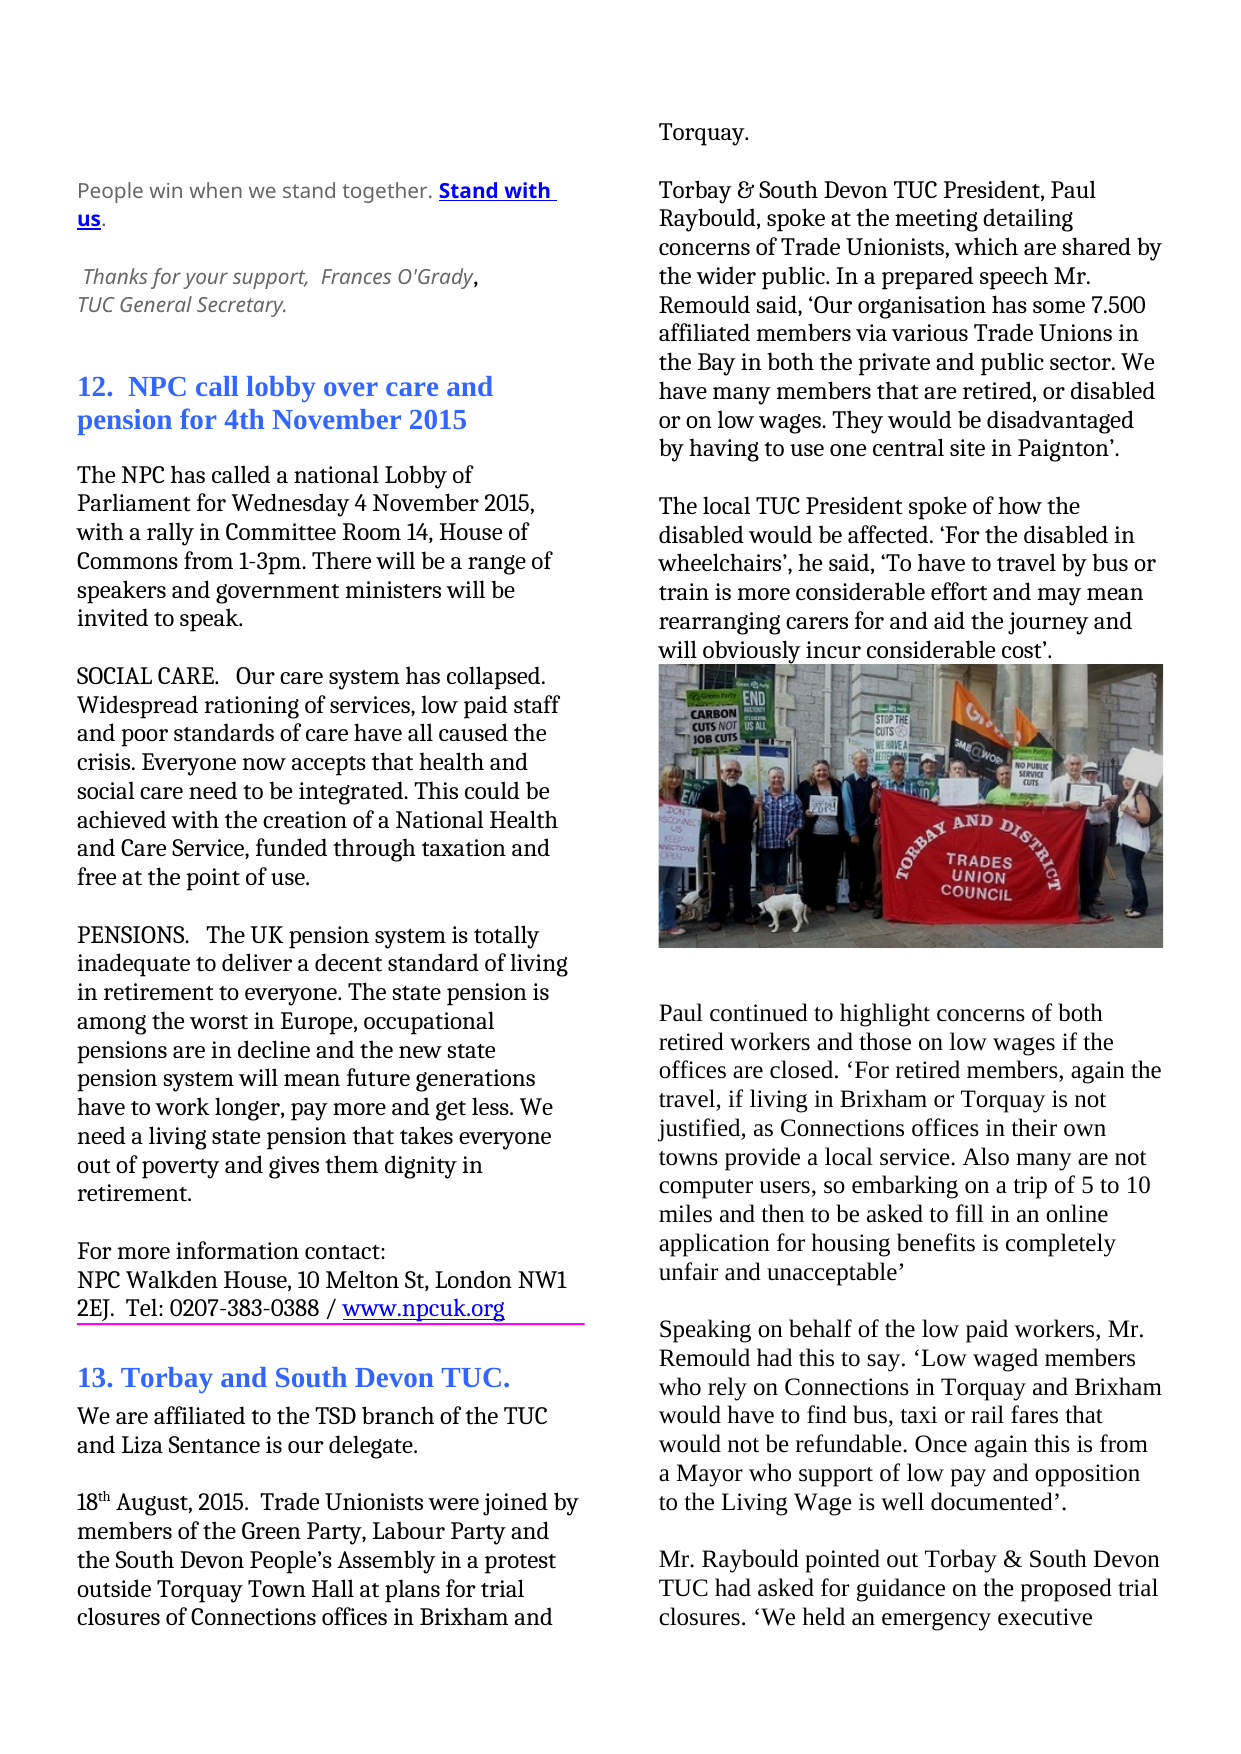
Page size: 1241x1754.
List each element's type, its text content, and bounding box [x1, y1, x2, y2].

text For more information contact: [77, 1237, 582, 1266]
text Thanks for your support, Frances O'Grady, [77, 262, 582, 291]
text NPC Walkden House, 10 Melton St, London NW1 2EJ. Tel: 0207-383-0388 / www.npcuk.org [77, 1266, 582, 1323]
subtitle 12. NPC call lobby over care and pension for 4th November 2015 [77, 369, 582, 436]
text The NPC has called a national Lobby of Parliament for Wednesday 4 November 2015, with a rally in Committee Room 14, House of Commons from 1-3pm. There will be a range of speakers and government ministers will be invited to speak. [77, 461, 582, 633]
text 18th August, 2015. Trade Unionists were joined by members of the Green Party, Labour Party and the South Devon People’s Assembly in a protest outside Torquay Town Hall at plans for trial closures of Connections offices in Brixham and Torquay. Torbay & South Devon TUC President, Paul Raybould, spoke at the meeting detailing concerns of Trade Unionists, which are shared by the wider public. In a prepared speech Mr. Remould said, ‘Our organisation has some 7.500 affiliated members via various Trade Unions in the Bay in both the private and public sector. We have many members that are retired, or disabled or on low wages. They would be disadvantaged by having to use one central site in Paignton’. The local TUC President spoke of how the disabled would be affected. ‘For the disabled in wheelchairs’, he said, ‘To have to travel by bus or train is more considerable effort and may mean rearranging carers for and aid the journey and will obviously incur considerable cost’. [658, 118, 1163, 664]
picture [658, 664, 1164, 948]
text 18th August, 2015. Trade Unionists were joined by members of the Green Party, Labour Party and the South Devon People’s Assembly in a protest outside Torquay Town Hall at plans for trial closures of Connections offices in Brixham and Torquay. Torbay & South Devon TUC President, Paul Raybould, spoke at the meeting detailing concerns of Trade Unionists, which are shared by the wider public. In a prepared speech Mr. Remould said, ‘Our organisation has some 7.500 affiliated members via various Trade Unions in the Bay in both the private and public sector. We have many members that are retired, or disabled or on low wages. They would be disadvantaged by having to use one central site in Paignton’. The local TUC President spoke of how the disabled would be affected. ‘For the disabled in wheelchairs’, he said, ‘To have to travel by bus or train is more considerable effort and may mean rearranging carers for and aid the journey and will obviously incur considerable cost’. [77, 1488, 582, 1632]
text People win when we stand together. Stand with us. [77, 176, 582, 233]
text We are affiliated to the TSD branch of the TUC and Liza Sentance is our delegate. [77, 1402, 582, 1459]
text TUC General Secretary. [77, 291, 582, 319]
text SOCIAL CARE. Our care system has collapsed. Widespread rationing of services, low paid staff and poor standards of care have all caused the crisis. Everyone now accepts that health and social care need to be integrated. This could be achieved with the creation of a National Health and Care Service, funded through taxation and free at the point of use. [77, 662, 582, 892]
text 13. Torbay and South Devon TUC. [77, 1360, 582, 1394]
text PENSIONS. The UK pension system is totally inadequate to deliver a decent standard of living in retirement to everyone. The state pension is among the worst in Europe, occupational pensions are in decline and the new state pension system will mean future generations have to work longer, pay more and get less. We need a living state pension that takes everyone out of poverty and gives them dignity in retirement. [77, 921, 582, 1208]
